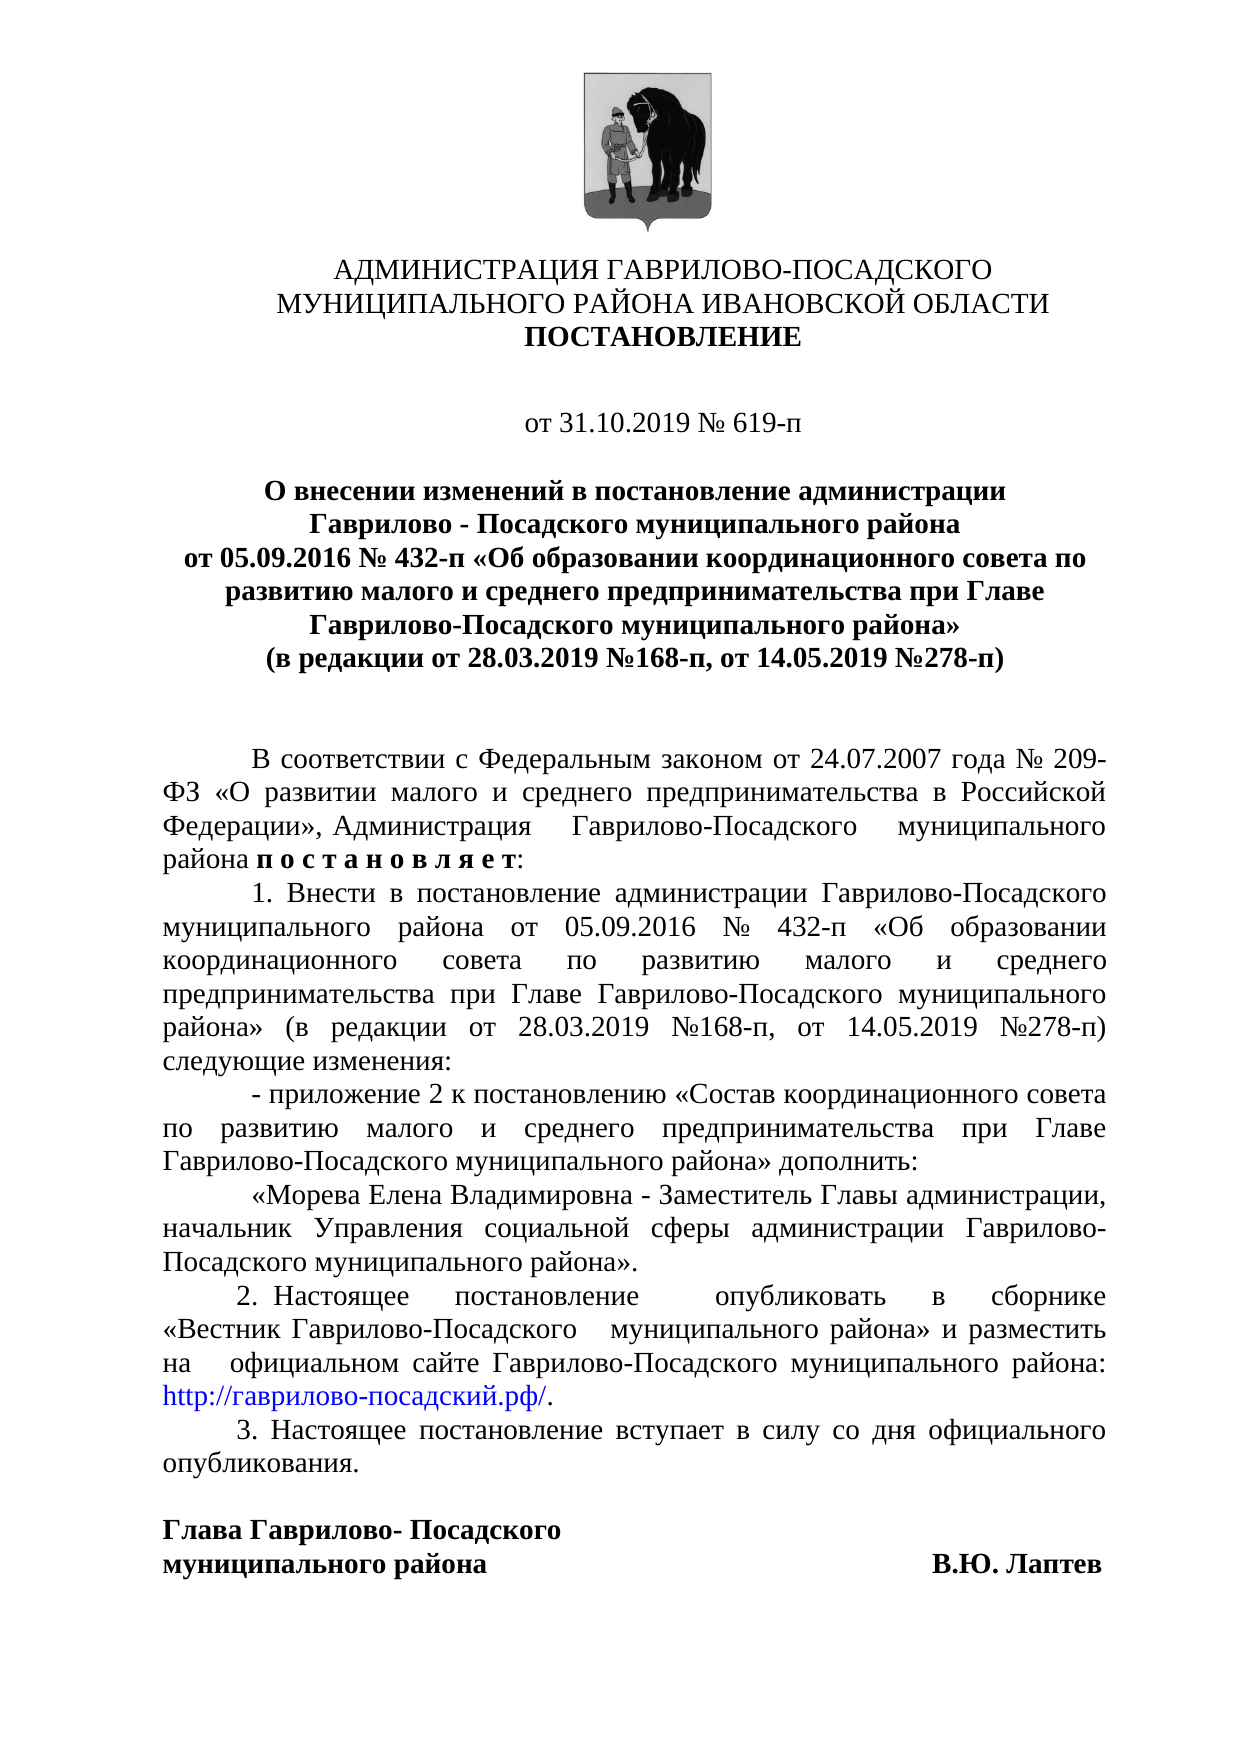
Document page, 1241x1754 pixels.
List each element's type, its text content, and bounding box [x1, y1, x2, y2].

subtitle (в редакции от 28.03.2019 №168-п, от 14.05.2019 №278-п) [162, 640, 1107, 674]
text 1. Внести в постановление администрации Гаврилово-Посадского муниципального района от 05.09.2016 № 432-п «Об образовании координационного совета по развитию малого и среднего предпринимательства при Главе Гаврилово-Посадского муниципального района» (в редакции от 28.03.2019 №168-п, от 14.05.2019 №278-п) следующие изменения: [162, 875, 1107, 1076]
text от 31.10.2019 № 619-п [162, 406, 1107, 439]
text МУНИЦИПАЛЬНОГО РАЙОНА ИВАНОВСКОЙ ОБЛАСТИ [162, 286, 1107, 319]
text муниципального района В.Ю. Лаптев [162, 1546, 1107, 1579]
text ПОСТАНОВЛЕНИЕ [162, 319, 1107, 353]
text - приложение 2 к постановлению «Состав координационного совета по развитию малого и среднего предпринимательства при Главе Гаврилово-Посадского муниципального района» дополнить: [162, 1076, 1107, 1177]
text 3. Настоящее постановление вступает в силу со дня официального опубликования. [162, 1412, 1107, 1479]
picture [581, 70, 714, 234]
subtitle Гаврилово-Посадского муниципального района» [162, 607, 1107, 640]
subtitle Гаврилово - Посадского муниципального района [162, 506, 1107, 540]
text «Морева Елена Владимировна - Заместитель Главы администрации, начальник Управления социальной сферы администрации Гаврилово-Посадского муниципального района». [162, 1177, 1107, 1278]
text АДМИНИСТРАЦИЯ ГАВРИЛОВО-ПОСАДСКОГО [162, 252, 1107, 286]
text В соответствии с Федеральным законом от 24.07.2007 года № 209-ФЗ «О развитии малого и среднего предпринимательства в Российской Федерации», Администрация Гаврилово-Посадского муниципального района п о с т а н о в л я е т: [162, 741, 1107, 875]
text 2. Настоящее постановление опубликовать в сборнике «Вестник Гаврилово-Посадского муниципального района» и разместить на официальном сайте Гаврилово-Посадского муниципального района: http://гаврилово-посадский.рф/. [162, 1278, 1107, 1412]
text Глава Гаврилово- Посадского [162, 1512, 1107, 1546]
subtitle от 05.09.2016 № 432-п «Об образовании координационного совета по развитию малого и среднего предпринимательства при Главе [162, 540, 1107, 607]
subtitle О внесении изменений в постановление администрации [162, 473, 1107, 506]
